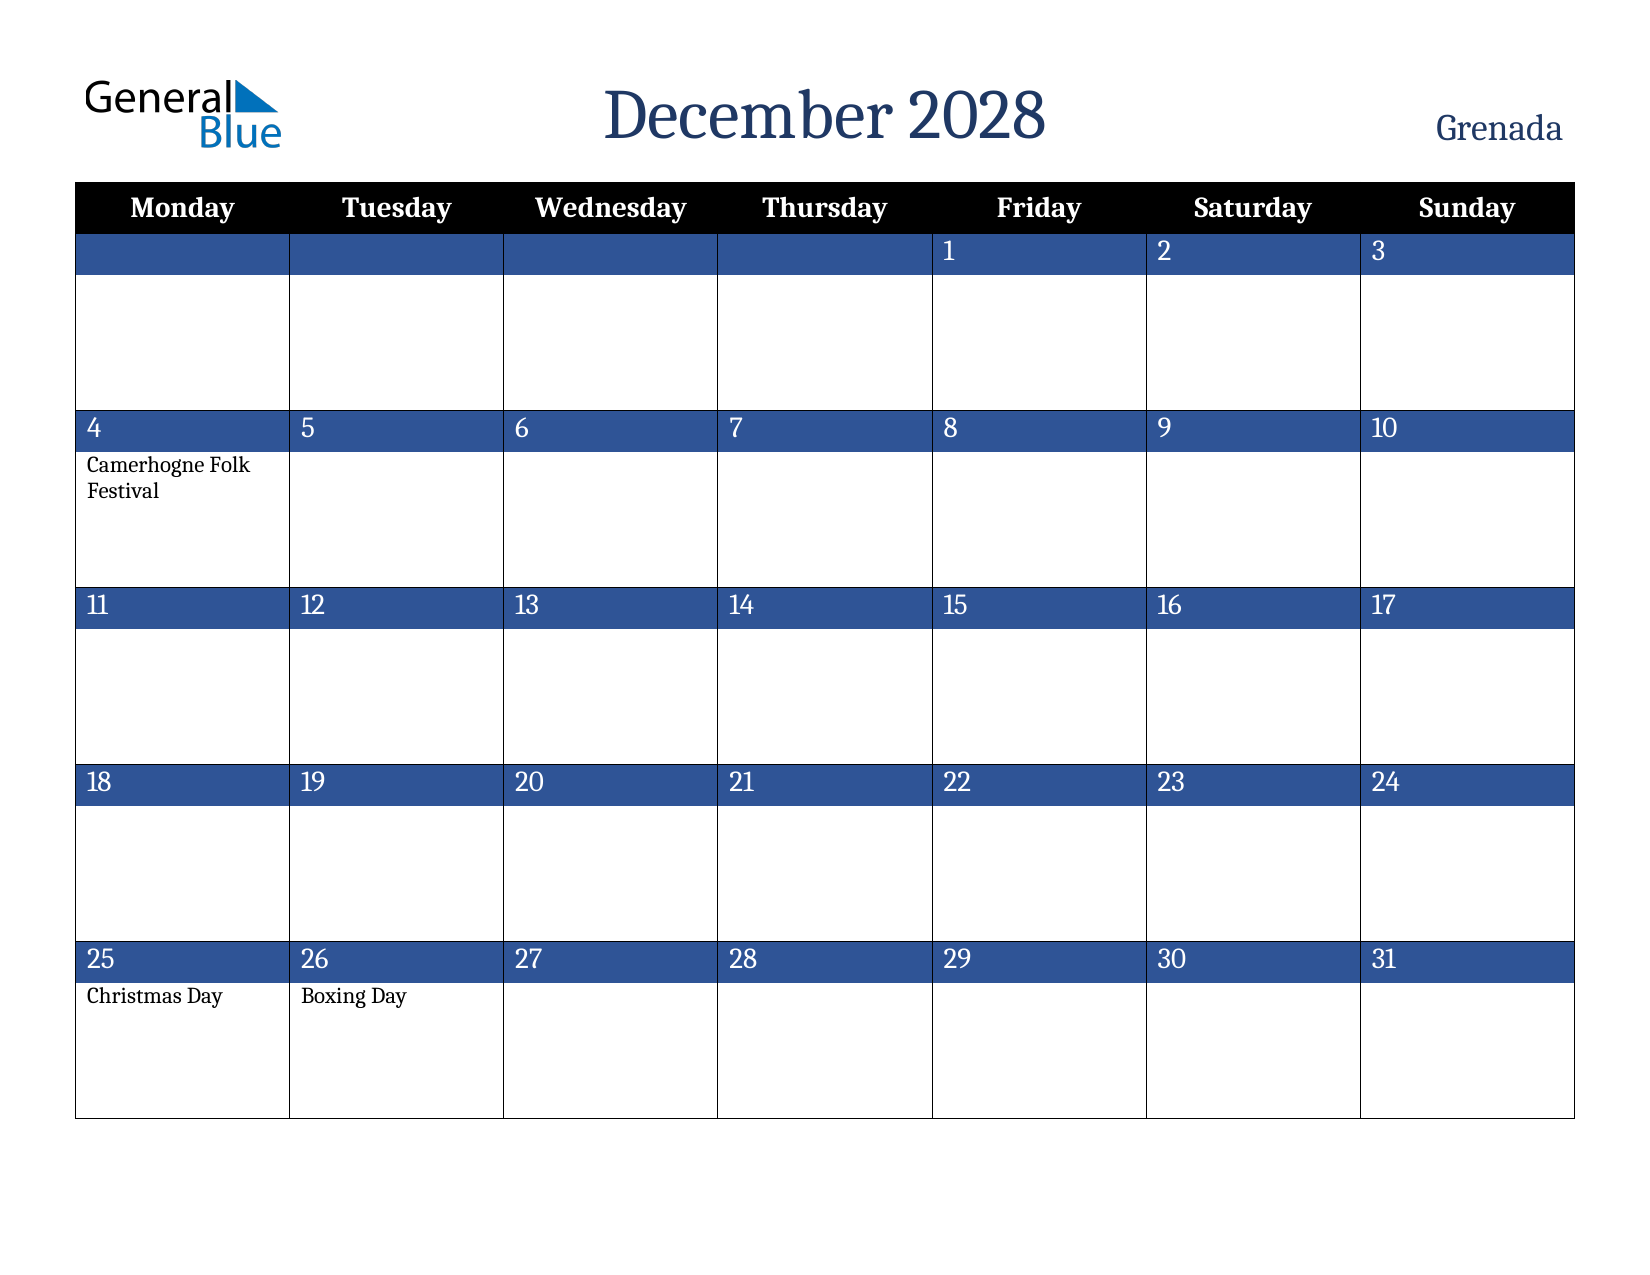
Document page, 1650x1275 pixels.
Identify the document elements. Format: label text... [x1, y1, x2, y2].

picture [86, 80, 281, 148]
table_cell Saturday [1147, 183, 1360, 233]
table_cell [504, 452, 717, 587]
table_cell 5 [290, 411, 503, 452]
table_cell [76, 806, 289, 941]
table_cell 11 [76, 588, 289, 629]
table_cell [933, 275, 1146, 410]
table_cell [76, 234, 289, 275]
table_cell 27 [504, 942, 717, 983]
table_cell 12 [290, 588, 503, 629]
table_cell [504, 806, 717, 941]
table_cell 1 [933, 234, 1146, 275]
table_cell [1361, 806, 1574, 941]
table_cell Tuesday [290, 183, 503, 233]
table_cell [1147, 275, 1360, 410]
table_cell [504, 275, 717, 410]
table_cell 10 [1361, 411, 1574, 452]
table_cell [1147, 452, 1360, 587]
table_cell Monday [76, 183, 289, 233]
table_cell 26 [290, 942, 503, 983]
table_cell [504, 983, 717, 1118]
table_cell [718, 806, 932, 941]
table_cell [76, 275, 289, 410]
table_cell [1147, 806, 1360, 941]
table_cell Camerhogne Folk Festival [76, 452, 289, 587]
table_cell [504, 629, 717, 764]
table_cell 13 [504, 588, 717, 629]
table_cell Christmas Day [76, 983, 289, 1118]
table_cell [933, 452, 1146, 587]
table_cell 24 [1361, 765, 1574, 806]
table_header Grenada [1146, 75, 1574, 182]
table_cell [1147, 629, 1360, 764]
table_header [76, 75, 503, 182]
table_cell 15 [933, 588, 1146, 629]
table_cell [1361, 983, 1574, 1118]
table_cell 20 [504, 765, 717, 806]
table_cell 7 [718, 411, 932, 452]
table_cell 22 [933, 765, 1146, 806]
table_cell [504, 234, 717, 275]
table_cell [933, 629, 1146, 764]
table_cell [290, 806, 503, 941]
table_cell Boxing Day [290, 983, 503, 1118]
table_cell 29 [933, 942, 1146, 983]
table_cell 16 [1147, 588, 1360, 629]
table_cell [290, 234, 503, 275]
table_cell 23 [1147, 765, 1360, 806]
table_cell 17 [1361, 588, 1574, 629]
table_cell 2 [1147, 234, 1360, 275]
table_cell [76, 629, 289, 764]
table_cell 8 [933, 411, 1146, 452]
table_cell 9 [1147, 411, 1360, 452]
table_cell [718, 234, 932, 275]
table_cell Sunday [1361, 183, 1574, 233]
table_cell Friday [933, 183, 1146, 233]
table_cell [1361, 629, 1574, 764]
table_cell [718, 983, 932, 1118]
table_cell 3 [1361, 234, 1574, 275]
table_cell 28 [718, 942, 932, 983]
table_cell 25 [76, 942, 289, 983]
table_cell [933, 806, 1146, 941]
table_cell [718, 275, 932, 410]
table_cell [1361, 452, 1574, 587]
table_cell 14 [718, 588, 932, 629]
table_cell 4 [76, 411, 289, 452]
table_cell [1147, 983, 1360, 1118]
table_header December 2028 [504, 75, 1146, 182]
table_cell 19 [290, 765, 503, 806]
table_cell [718, 629, 932, 764]
table_cell [290, 452, 503, 587]
table_cell 31 [1361, 942, 1574, 983]
table_cell [290, 275, 503, 410]
table_cell [933, 983, 1146, 1118]
table_cell 6 [504, 411, 717, 452]
table_cell 21 [718, 765, 932, 806]
table_cell [290, 629, 503, 764]
table_cell 18 [76, 765, 289, 806]
table_cell 30 [1147, 942, 1360, 983]
table_cell Thursday [718, 183, 932, 233]
table_cell [718, 452, 932, 587]
table_cell Wednesday [504, 183, 717, 233]
table_cell [1361, 275, 1574, 410]
